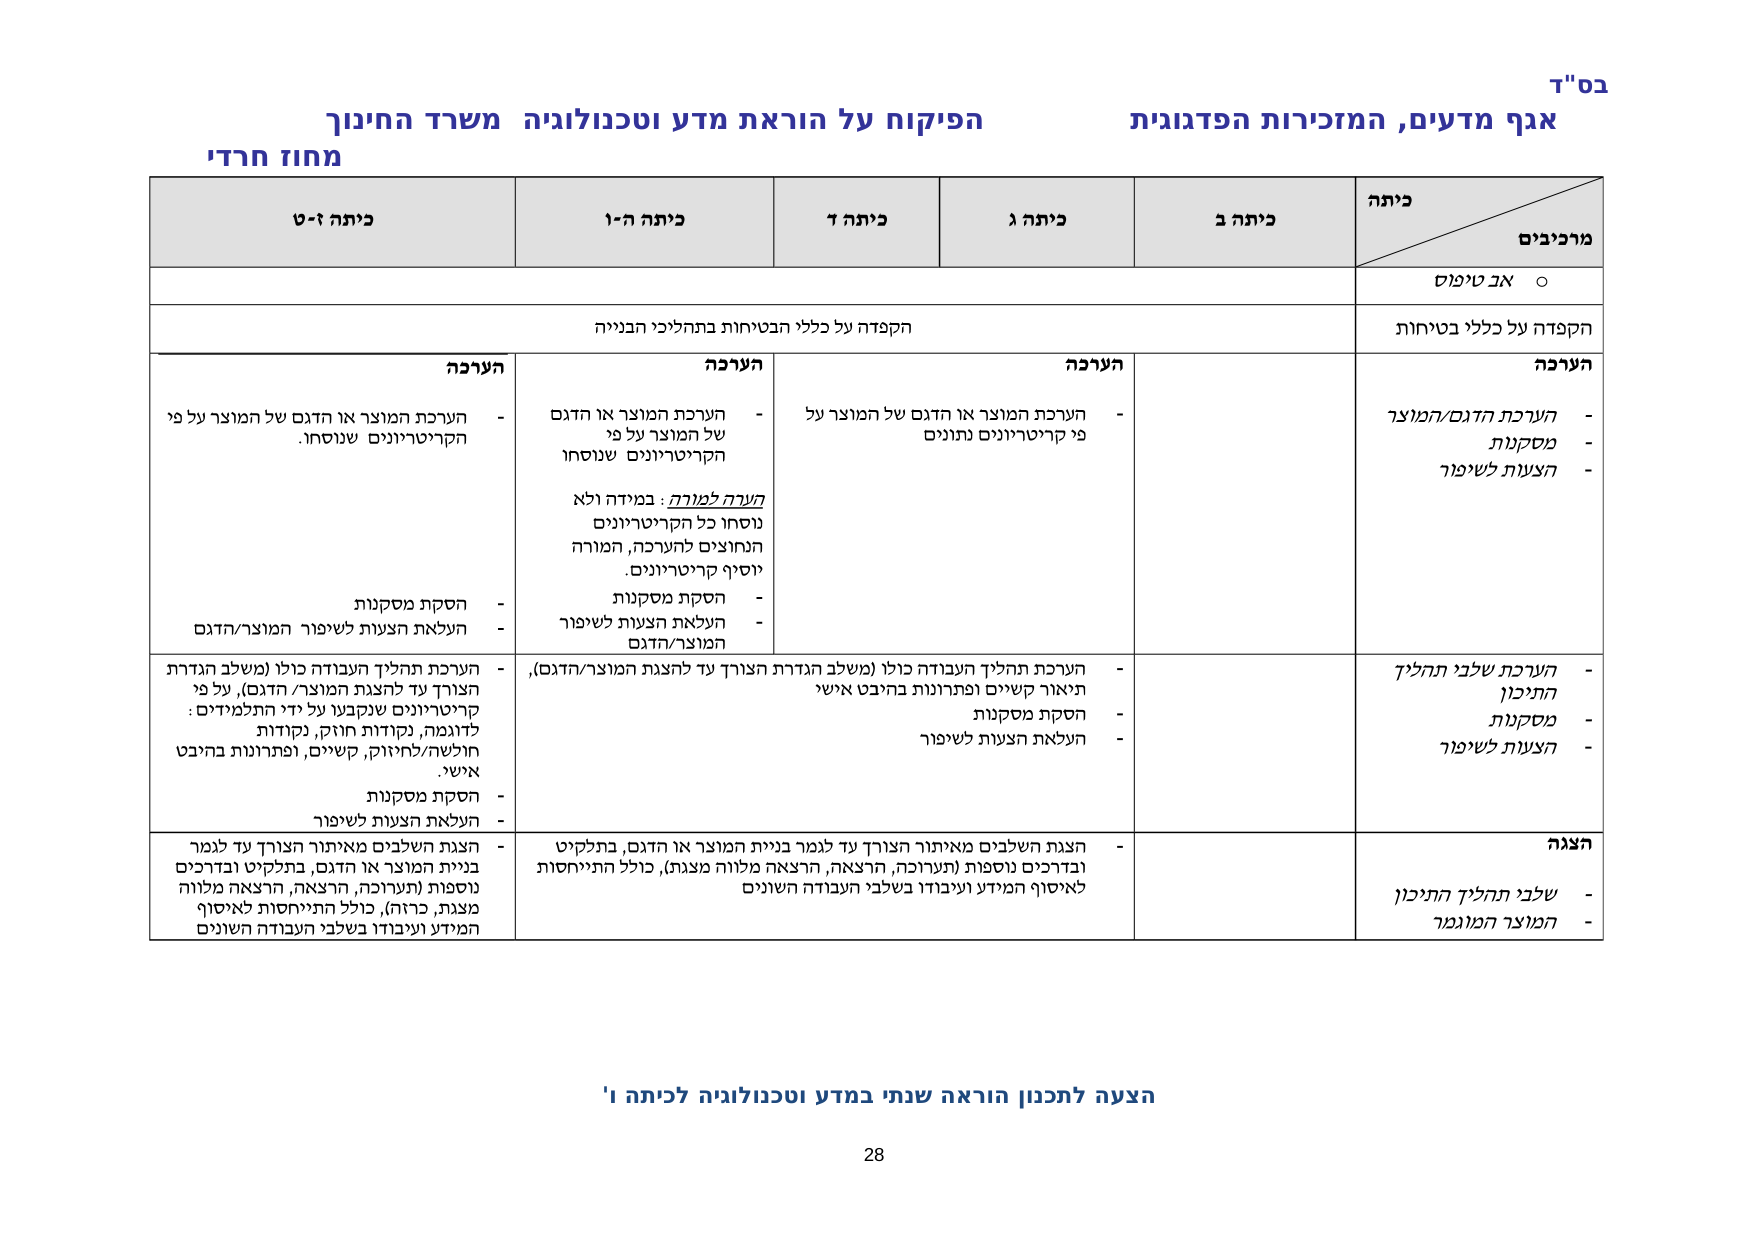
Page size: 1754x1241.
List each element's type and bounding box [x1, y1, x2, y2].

picture [148, 175, 1604, 941]
